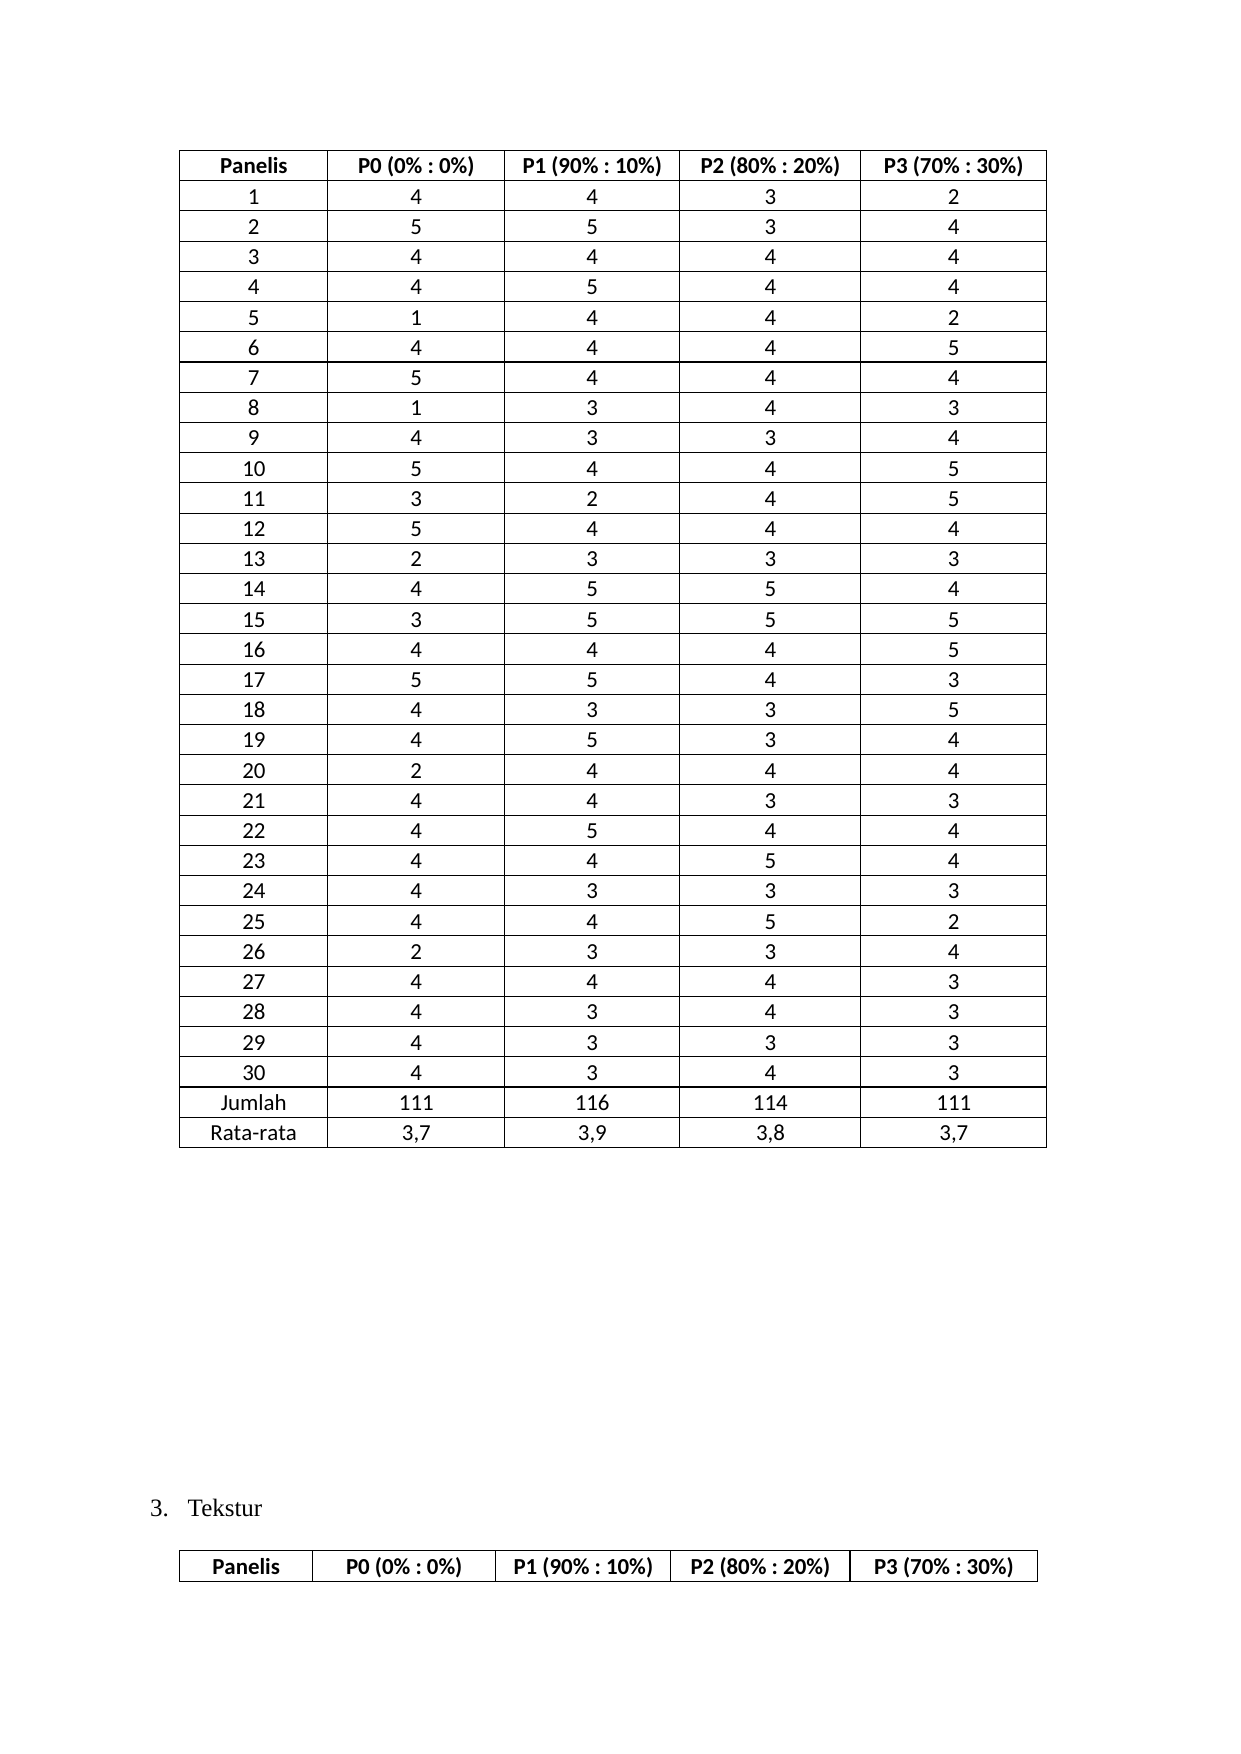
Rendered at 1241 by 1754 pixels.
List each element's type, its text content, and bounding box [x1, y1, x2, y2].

table_cell 4 [680, 242, 860, 271]
table_cell 8 [180, 393, 327, 422]
table_cell 4 [680, 483, 860, 512]
table_cell 18 [180, 695, 327, 724]
table_header P3 (70% : 30%) [851, 1551, 1037, 1581]
table_cell 2 [861, 906, 1046, 935]
table_header P0 (0% : 0%) [313, 1551, 495, 1581]
table_cell 14 [180, 574, 327, 603]
table_header P2 (80% : 20%) [671, 1551, 849, 1581]
table_cell 3 [861, 997, 1046, 1026]
table_cell 3 [328, 604, 504, 633]
table_cell 4 [505, 755, 679, 784]
table_cell 4 [328, 1027, 504, 1056]
table_cell 5 [505, 665, 679, 694]
table_cell 5 [328, 665, 504, 694]
table_cell 3 [680, 876, 860, 905]
table_cell 4 [328, 846, 504, 875]
table_cell 5 [328, 514, 504, 543]
table_cell 1 [328, 302, 504, 331]
table_cell 5 [680, 604, 860, 633]
table_cell 4 [680, 665, 860, 694]
table_cell 4 [861, 936, 1046, 966]
table_cell 2 [861, 181, 1046, 210]
table_cell 2 [328, 544, 504, 573]
table_cell 4 [861, 363, 1046, 392]
table_cell 1 [328, 393, 504, 422]
table_cell 4 [180, 272, 327, 301]
table_cell 4 [680, 363, 860, 392]
table_cell 3 [505, 1027, 679, 1056]
table_cell 29 [180, 1027, 327, 1056]
table_cell 111 [861, 1088, 1046, 1117]
table_cell 5 [505, 816, 679, 845]
table_cell 4 [680, 997, 860, 1026]
table_cell 3 [505, 544, 679, 573]
list Tekstur [150, 1493, 1090, 1522]
table_header P3 (70% : 30%) [861, 151, 1046, 180]
table_cell 5 [505, 725, 679, 754]
table_cell 3,7 [861, 1118, 1046, 1147]
table_cell 4 [861, 514, 1046, 543]
table_cell 4 [680, 453, 860, 482]
table_cell 4 [680, 332, 860, 361]
table_cell 3 [680, 181, 860, 210]
table_cell 4 [328, 423, 504, 452]
table_cell 3 [680, 423, 860, 452]
table_cell 20 [180, 755, 327, 784]
table_cell 3 [680, 785, 860, 814]
table_cell 5 [180, 302, 327, 331]
table_cell 4 [861, 816, 1046, 845]
table_header Panelis [180, 1551, 312, 1581]
table_cell 4 [328, 332, 504, 361]
table_cell 3 [680, 695, 860, 724]
table_cell 3,8 [680, 1118, 860, 1147]
table_cell 111 [328, 1088, 504, 1117]
table_cell 16 [180, 634, 327, 663]
table_cell 3 [861, 665, 1046, 694]
table_cell 4 [505, 302, 679, 331]
table_cell 5 [680, 846, 860, 875]
table_cell 4 [328, 272, 504, 301]
table_cell 30 [180, 1057, 327, 1086]
table_cell 5 [505, 604, 679, 633]
table_cell 19 [180, 725, 327, 754]
table_cell 3 [505, 393, 679, 422]
table_cell 12 [180, 514, 327, 543]
table_cell 4 [680, 634, 860, 663]
table_cell 4 [328, 695, 504, 724]
table_cell 2 [505, 483, 679, 512]
table_cell 4 [505, 906, 679, 935]
table_cell 2 [861, 302, 1046, 331]
table_cell 3 [505, 423, 679, 452]
table_cell 5 [861, 695, 1046, 724]
table_cell 17 [180, 665, 327, 694]
table_cell 3 [328, 483, 504, 512]
table_cell 2 [328, 936, 504, 966]
table_cell 3 [680, 1027, 860, 1056]
table_cell 3 [505, 1057, 679, 1086]
table_cell 4 [505, 634, 679, 663]
table_cell 4 [328, 997, 504, 1026]
table_cell 4 [680, 816, 860, 845]
table_cell 116 [505, 1088, 679, 1117]
table_cell 5 [505, 211, 679, 241]
table_cell Jumlah [180, 1088, 327, 1117]
table_cell 15 [180, 604, 327, 633]
table_cell 5 [505, 574, 679, 603]
table_cell 4 [328, 816, 504, 845]
table_header P0 (0% : 0%) [328, 151, 504, 180]
table_cell 5 [861, 453, 1046, 482]
table_cell 13 [180, 544, 327, 573]
table_cell 4 [680, 1057, 860, 1086]
table_cell 3 [680, 936, 860, 966]
table_cell 3 [861, 393, 1046, 422]
table_cell 4 [328, 906, 504, 935]
table_cell 4 [328, 876, 504, 905]
table_cell 5 [861, 604, 1046, 633]
table_cell 3,7 [328, 1118, 504, 1147]
table_cell 5 [680, 574, 860, 603]
table_cell 2 [328, 755, 504, 784]
table_cell 3 [680, 725, 860, 754]
table_cell 4 [328, 634, 504, 663]
table_cell 4 [328, 242, 504, 271]
table_cell 4 [505, 785, 679, 814]
table_cell 4 [861, 242, 1046, 271]
table_cell 3 [505, 695, 679, 724]
table_cell 3 [680, 544, 860, 573]
table_cell 4 [505, 846, 679, 875]
table_cell 4 [328, 725, 504, 754]
table_cell 3 [680, 211, 860, 241]
table_cell 25 [180, 906, 327, 935]
table_header P1 (90% : 10%) [505, 151, 679, 180]
table_cell 4 [505, 332, 679, 361]
table_cell 4 [861, 211, 1046, 241]
table_cell 4 [328, 967, 504, 996]
table_cell 4 [680, 393, 860, 422]
table_cell 10 [180, 453, 327, 482]
table_cell 4 [505, 181, 679, 210]
table_cell 4 [505, 514, 679, 543]
table_cell 3 [861, 544, 1046, 573]
table_cell 4 [861, 725, 1046, 754]
table_cell 3 [861, 876, 1046, 905]
table_cell 4 [328, 785, 504, 814]
table_cell 2 [180, 211, 327, 241]
table_cell 4 [680, 272, 860, 301]
table_cell 27 [180, 967, 327, 996]
table_cell 4 [505, 967, 679, 996]
table_cell 4 [861, 423, 1046, 452]
table_cell 3,9 [505, 1118, 679, 1147]
table_cell 7 [180, 363, 327, 392]
table_cell 1 [180, 181, 327, 210]
table_cell 4 [328, 574, 504, 603]
table_cell 5 [328, 211, 504, 241]
table_cell 3 [861, 967, 1046, 996]
table_cell 5 [505, 272, 679, 301]
table_cell 5 [328, 363, 504, 392]
table_cell 4 [861, 574, 1046, 603]
table_cell 4 [861, 755, 1046, 784]
table_cell 5 [328, 453, 504, 482]
table_cell 21 [180, 785, 327, 814]
table_cell 11 [180, 483, 327, 512]
table_cell 22 [180, 816, 327, 845]
table_cell 4 [680, 302, 860, 331]
table_cell 4 [680, 967, 860, 996]
table_cell 5 [680, 906, 860, 935]
table_cell 23 [180, 846, 327, 875]
table_cell 3 [505, 876, 679, 905]
table_cell 5 [861, 634, 1046, 663]
table_cell 9 [180, 423, 327, 452]
table_header P2 (80% : 20%) [680, 151, 860, 180]
table_cell 5 [861, 332, 1046, 361]
table_cell 3 [861, 1057, 1046, 1086]
table_cell 24 [180, 876, 327, 905]
table_cell 6 [180, 332, 327, 361]
table_cell Rata-rata [180, 1118, 327, 1147]
table_cell 4 [505, 363, 679, 392]
table_cell 26 [180, 936, 327, 966]
table_cell 4 [680, 514, 860, 543]
table_cell 3 [861, 785, 1046, 814]
table_header P1 (90% : 10%) [496, 1551, 670, 1581]
table_cell 4 [328, 181, 504, 210]
table_cell 4 [680, 755, 860, 784]
table_cell 4 [861, 846, 1046, 875]
table_cell 3 [505, 936, 679, 966]
table_cell 4 [328, 1057, 504, 1086]
table_cell 28 [180, 997, 327, 1026]
table_cell 5 [861, 483, 1046, 512]
table_header Panelis [180, 151, 327, 180]
table_cell 3 [505, 997, 679, 1026]
table_cell 3 [861, 1027, 1046, 1056]
table_cell 4 [505, 453, 679, 482]
table_cell 114 [680, 1088, 860, 1117]
table_cell 4 [861, 272, 1046, 301]
table_cell 4 [505, 242, 679, 271]
table_cell 3 [180, 242, 327, 271]
